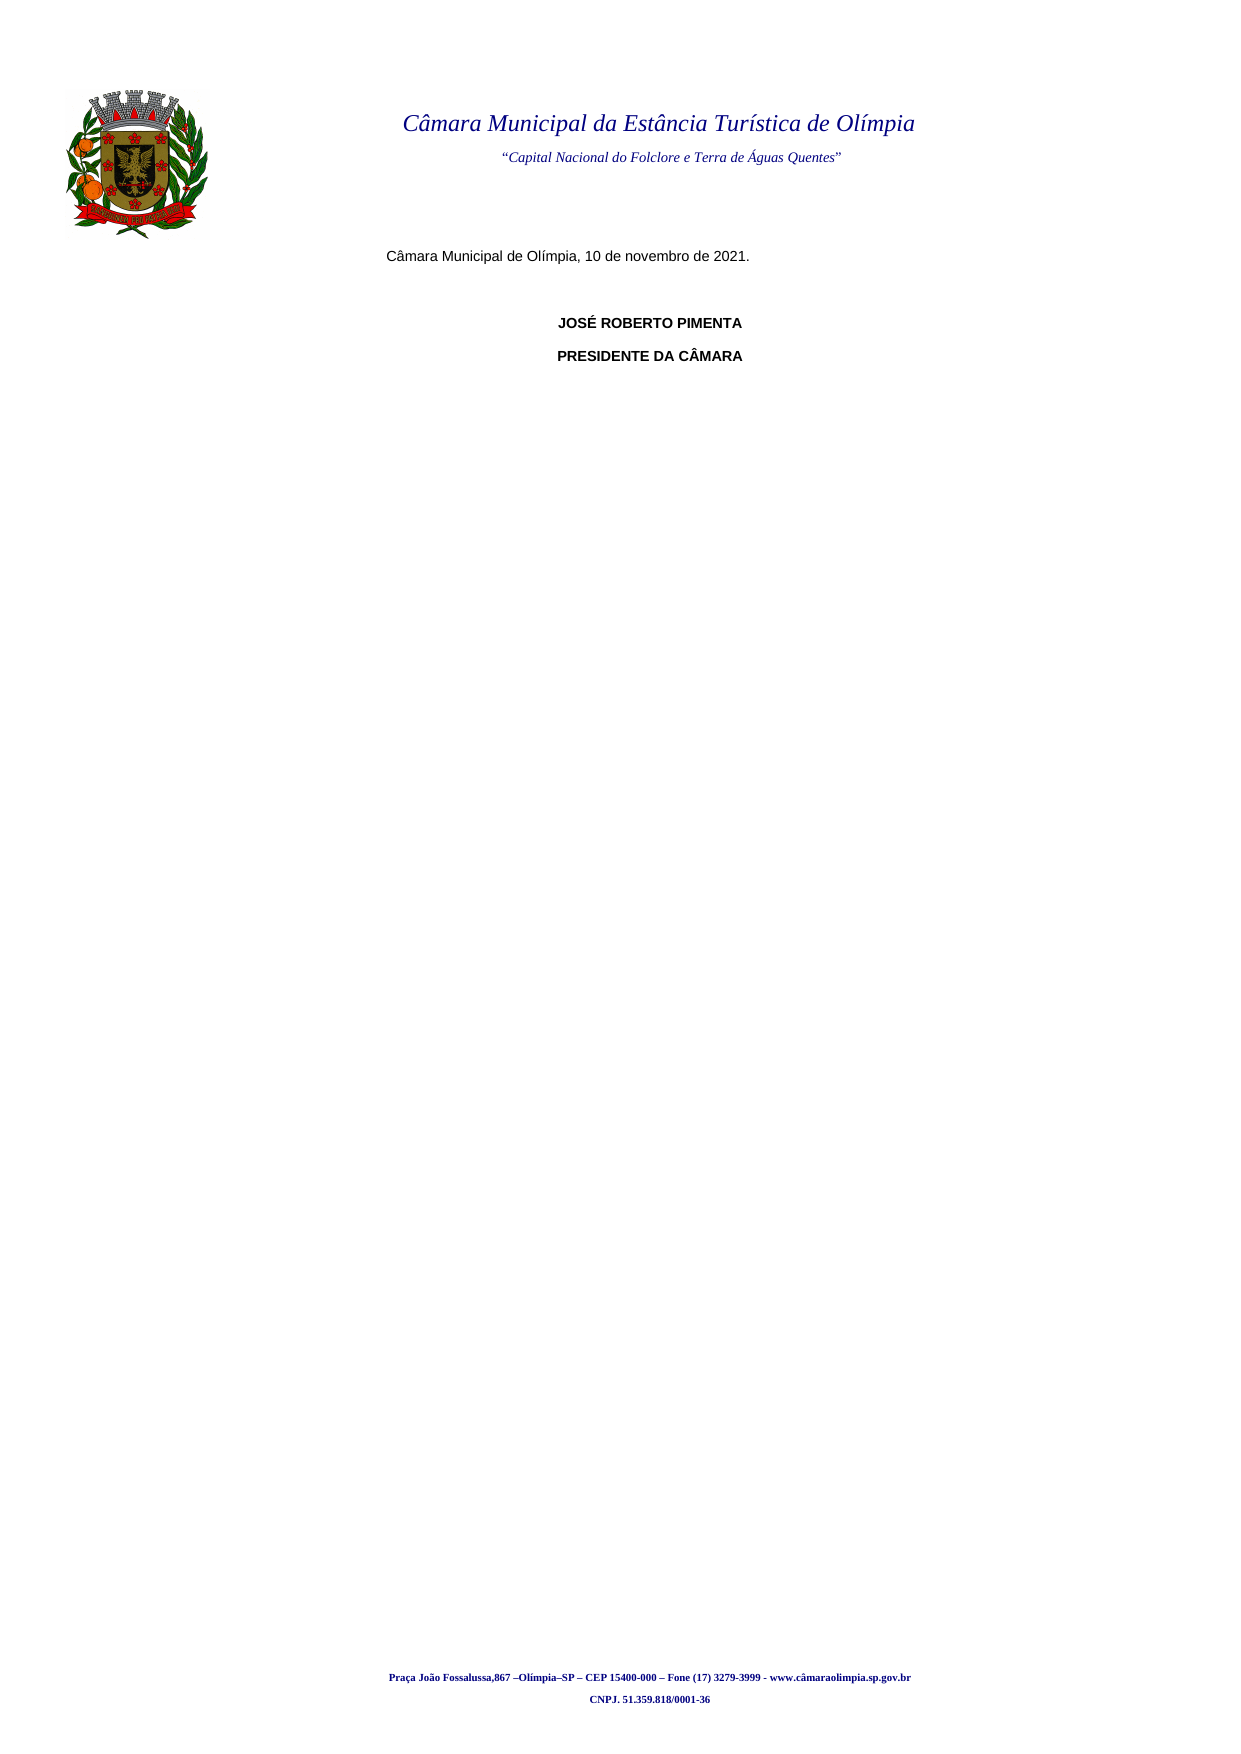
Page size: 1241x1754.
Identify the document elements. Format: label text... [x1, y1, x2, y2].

text JOSÉ ROBERTO PIMENTA [177, 302, 1123, 331]
picture [65, 89, 211, 240]
text PRESIDENTE DA CÂMARA [177, 336, 1123, 364]
text Câmara Municipal de Olímpia, 10 de novembro de 2021. [177, 236, 1123, 265]
